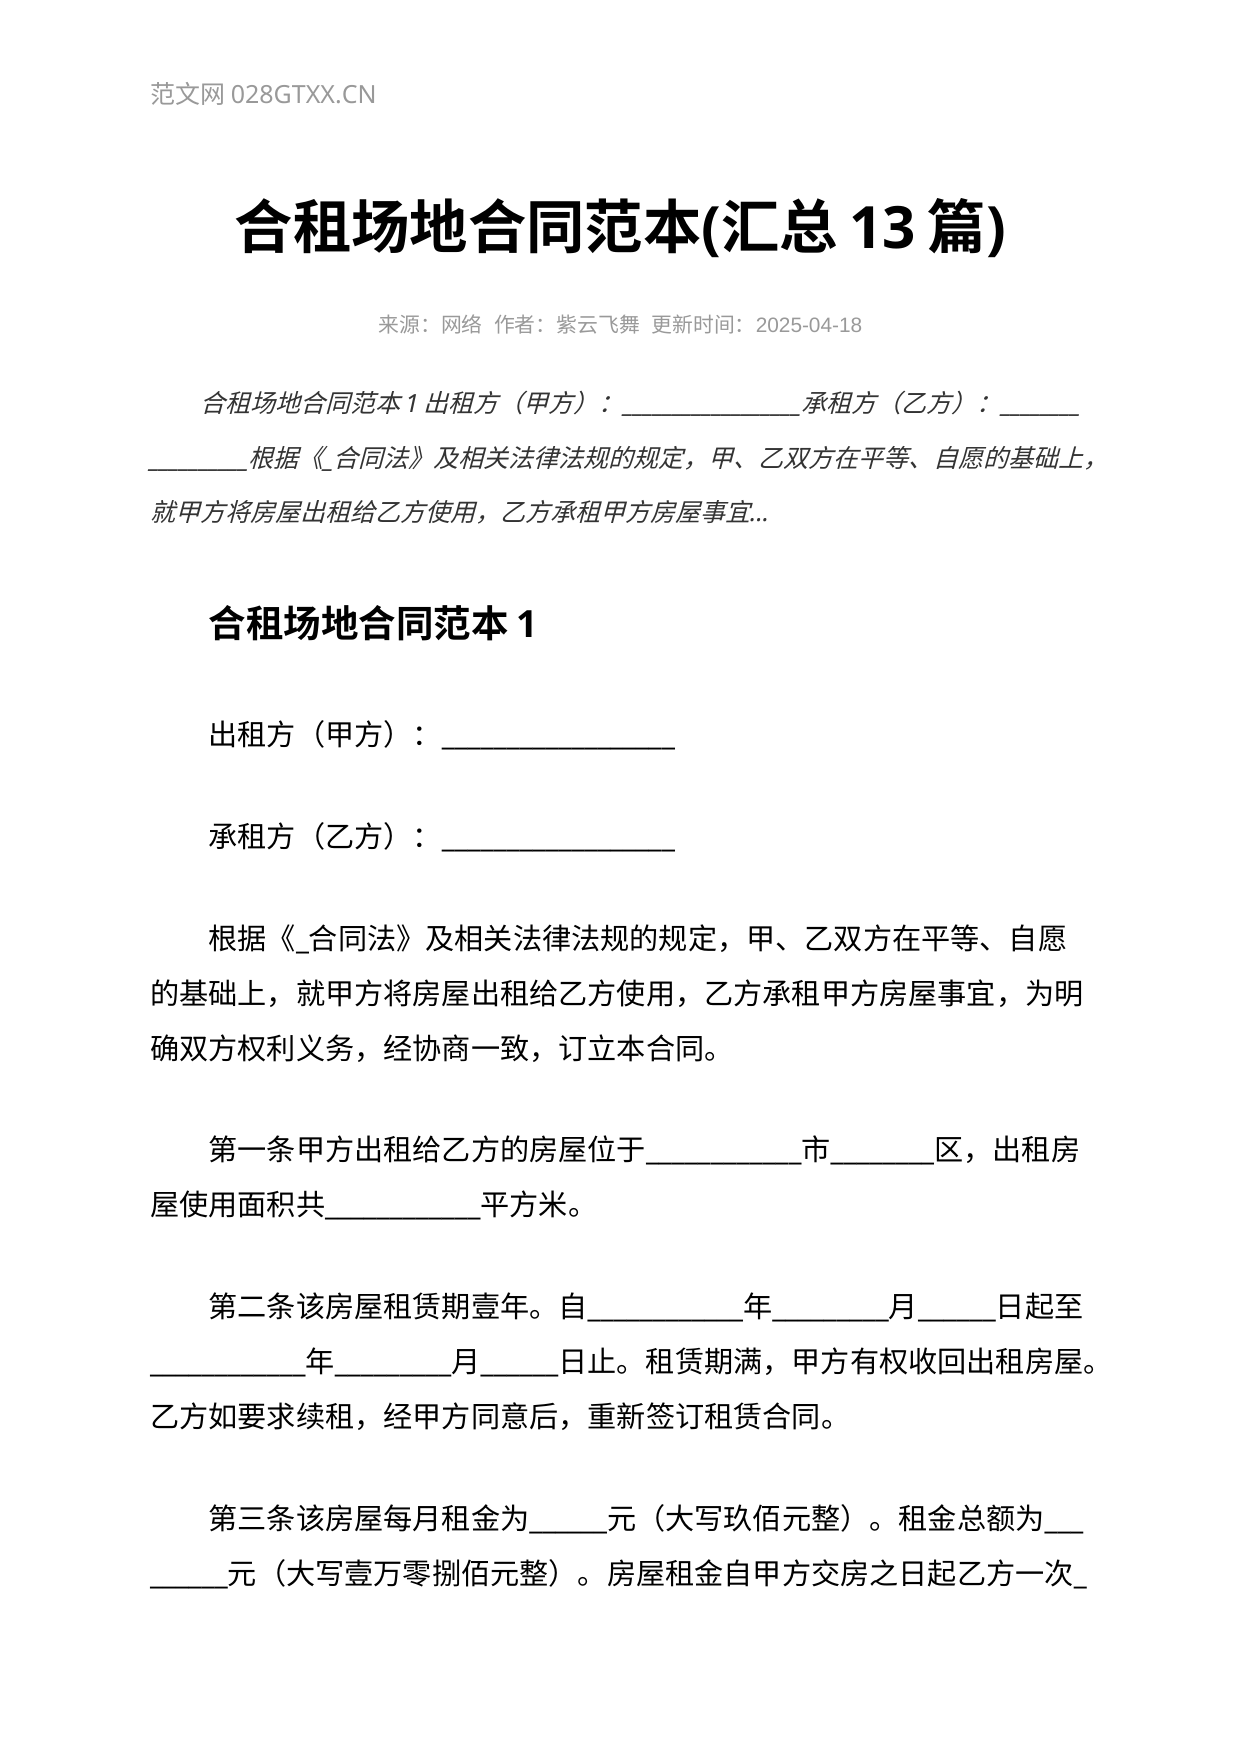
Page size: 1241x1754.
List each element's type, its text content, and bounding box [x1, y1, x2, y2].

text 合租场地合同范本1出租方（甲方）：__________________承租方（乙方）：__________________根据《_合同法》及相关法律法规的规定，甲、乙双方在平等、自愿的基础上，就甲方将房屋出租给乙方使用，乙方承租甲方房屋事宜... [150, 384, 1090, 529]
text 承租方（乙方）：__________________ [150, 813, 1090, 856]
text 来源：网络 作者：紫云飞舞 更新时间：2025-04-18 [150, 313, 1090, 337]
text 第二条该房屋租赁期壹年。自____________年_________月______日起至____________年_________月______日止。租赁期满，甲方有权收回出租房屋。乙方如要求续租，经甲方同意后，重新签订租赁合同。 [150, 1284, 1090, 1436]
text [150, 1496, 1090, 1593]
subtitle 合租场地合同范本(汇总13篇) [150, 181, 1090, 266]
text 第一条甲方出租给乙方的房屋位于____________市________区，出租房屋使用面积共____________平方米。 [150, 1127, 1090, 1224]
text 合租场地合同范本1 [150, 594, 1090, 648]
text 出租方（甲方）：__________________ [150, 711, 1090, 754]
text 根据《_合同法》及相关法律法规的规定，甲、乙双方在平等、自愿的基础上，就甲方将房屋出租给乙方使用，乙方承租甲方房屋事宜，为明确双方权利义务，经协商一致，订立本合同。 [150, 915, 1090, 1067]
